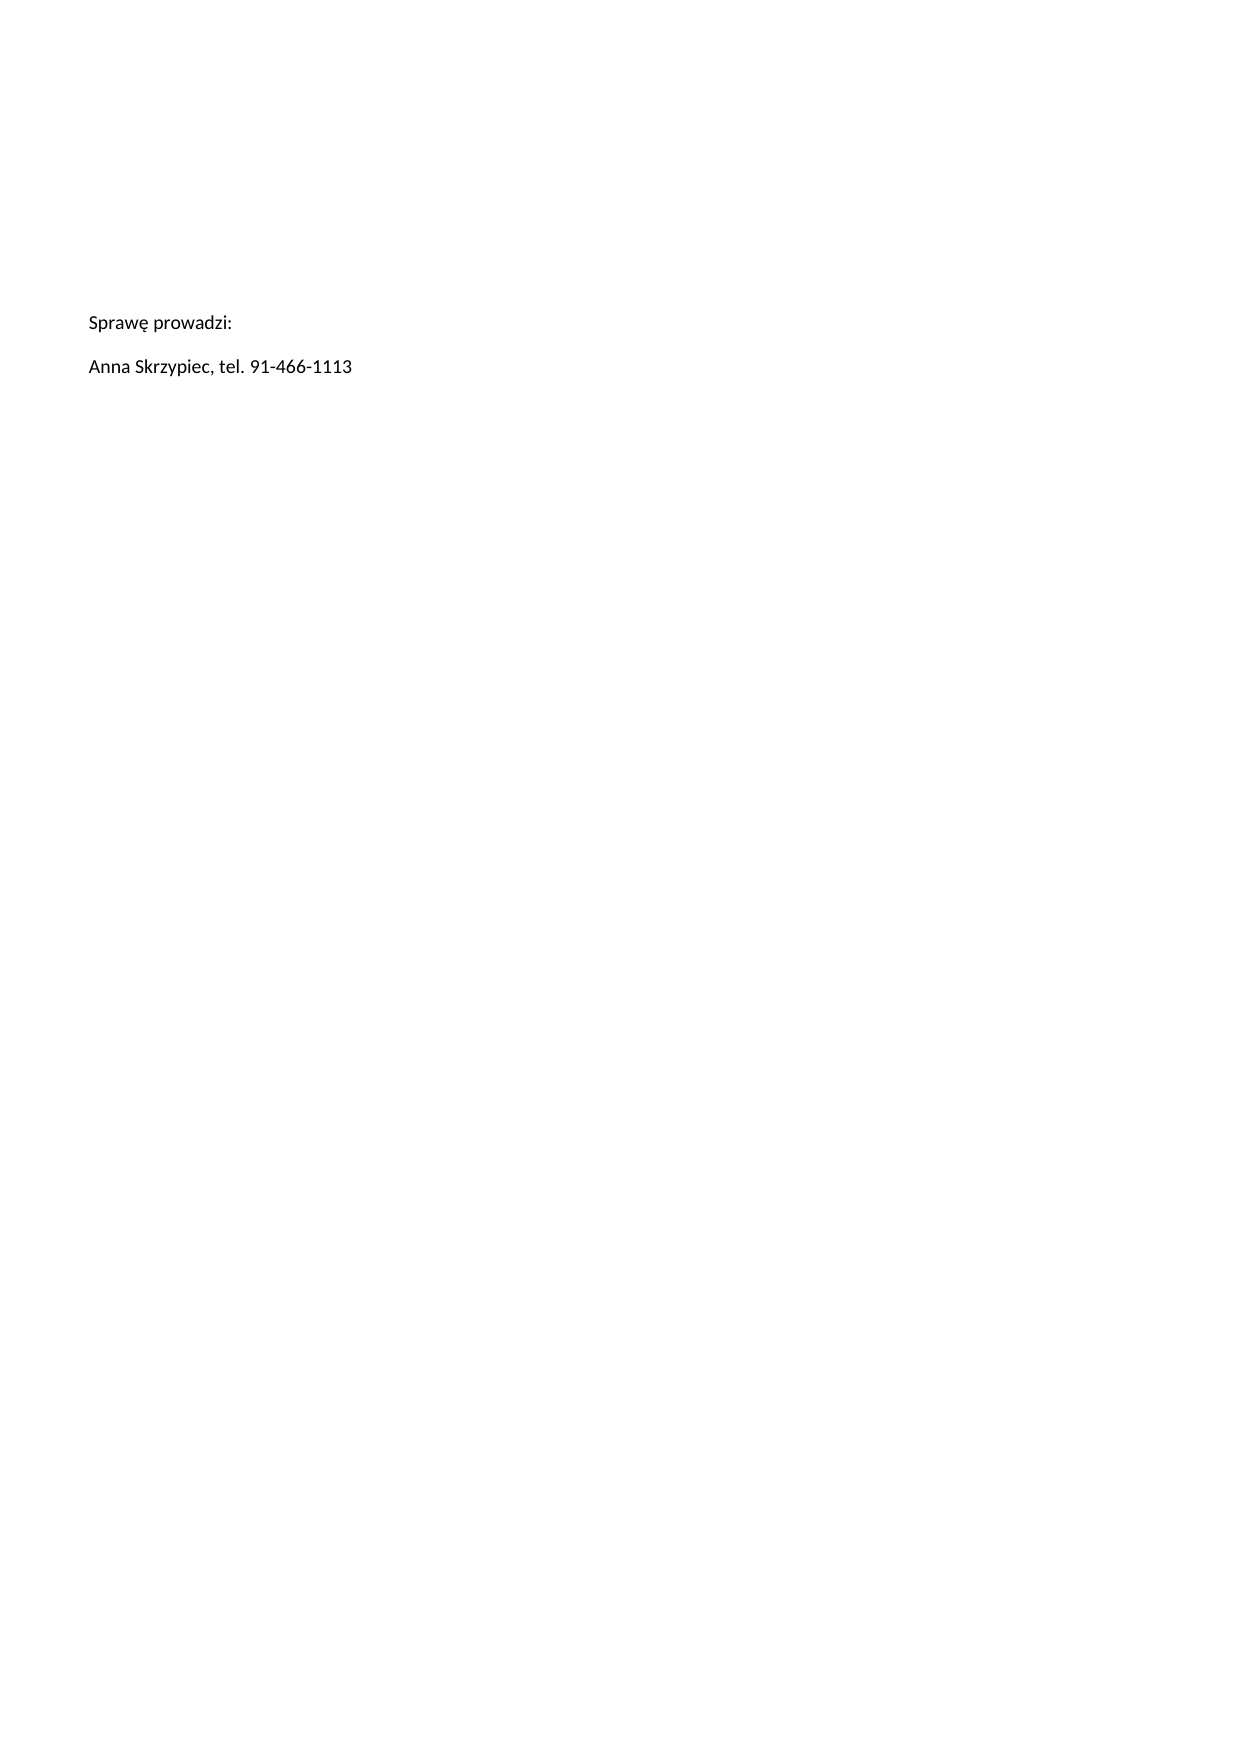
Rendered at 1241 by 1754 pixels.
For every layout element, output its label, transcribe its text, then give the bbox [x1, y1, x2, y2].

text Sprawę prowadzi: [89, 310, 1152, 334]
text Anna Skrzypiec, tel. 91-466-1113 [89, 354, 1152, 379]
